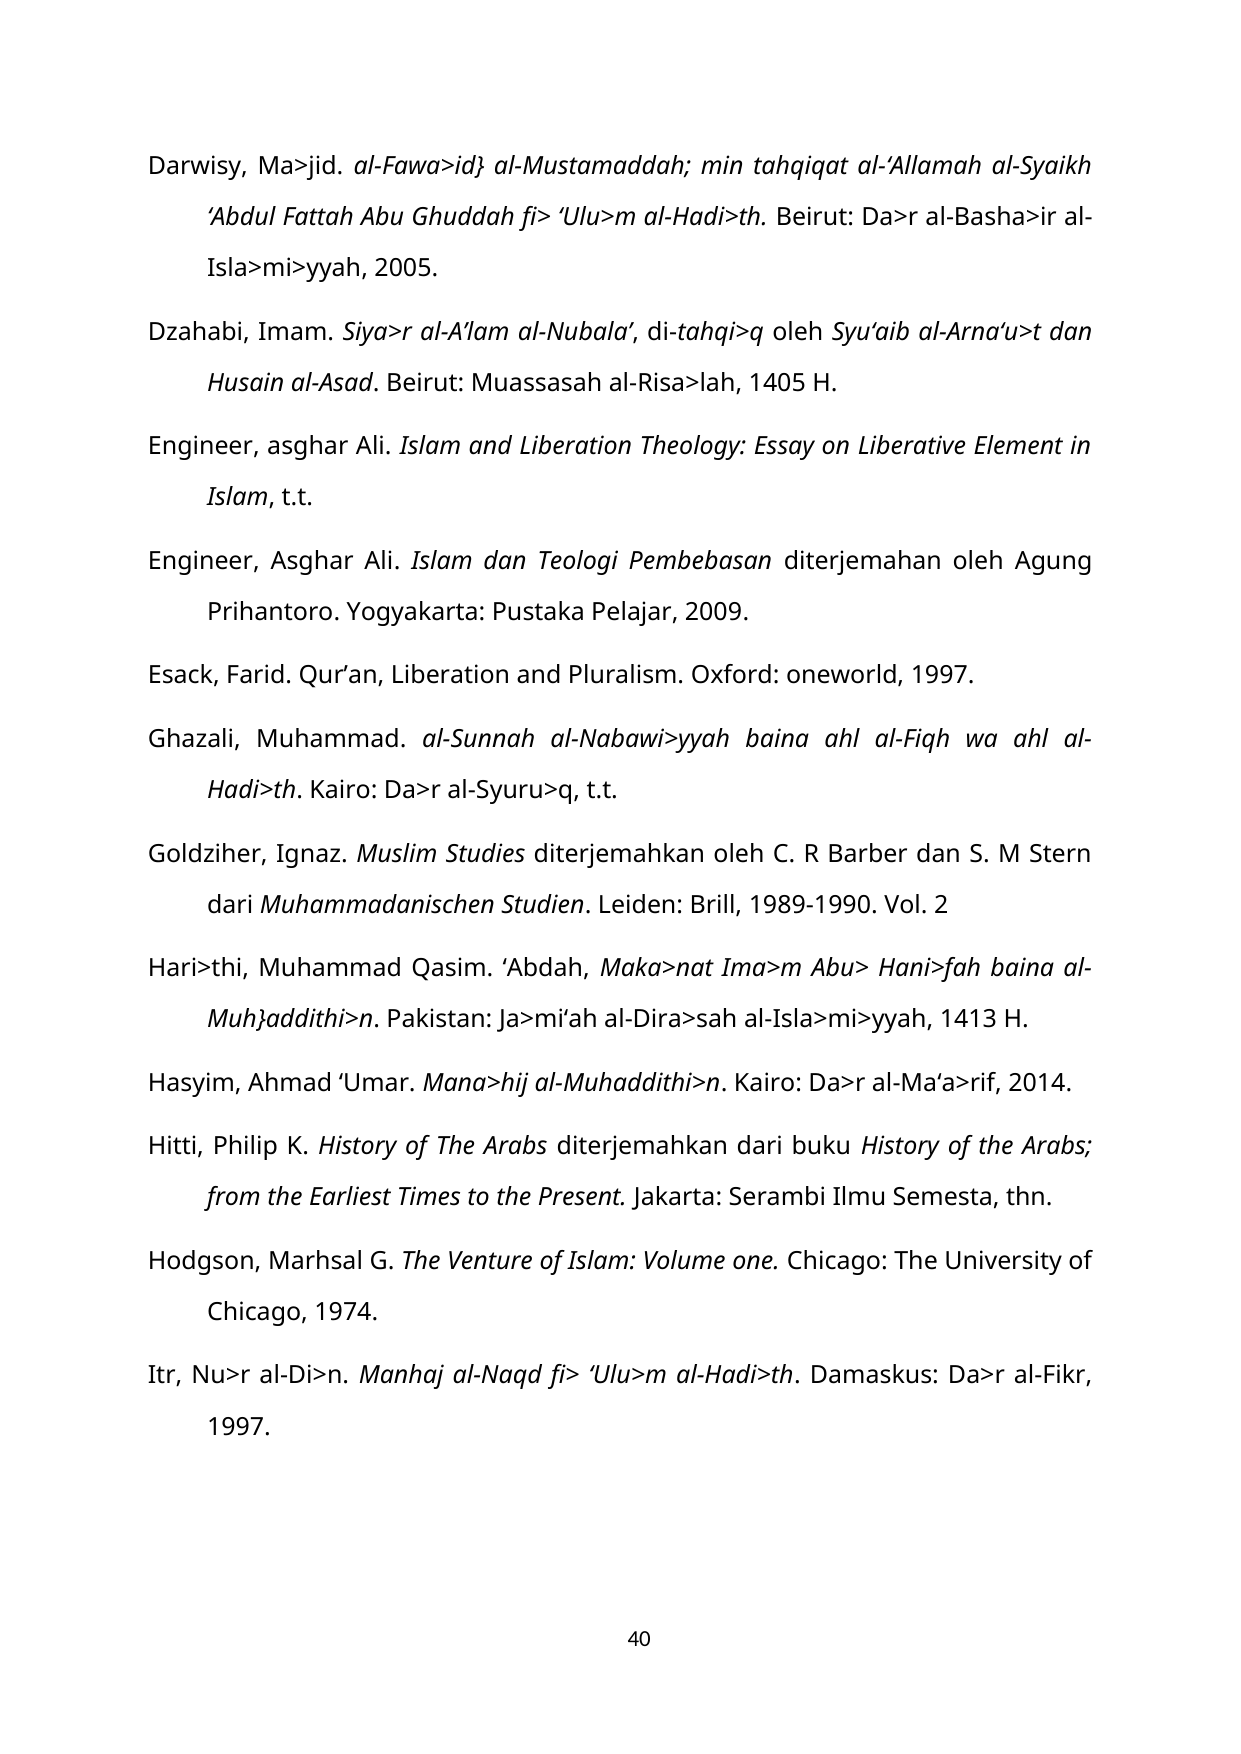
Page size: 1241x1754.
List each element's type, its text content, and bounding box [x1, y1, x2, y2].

text Darwisy, Ma>jid. al-Fawa>id} al-Mustamaddah; min tahqiqat al-‘Allamah al-Syaikh ‘Abdul Fattah Abu Ghuddah fi> ‘Ulu>m al-Hadi>th. Beirut: Da>r al-Basha>ir al-Isla>mi>yyah, 2005. [148, 148, 1092, 284]
text Hitti, Philip K. History of The Arabs diterjemahkan dari buku History of the Arabs; from the Earliest Times to the Present. Jakarta: Serambi Ilmu Semesta, thn. [148, 1128, 1092, 1213]
text Itr, Nu>r al-Di>n. Manhaj al-Naqd fi> ‘Ulu>m al-Hadi>th. Damaskus: Da>r al-Fikr, 1997. [148, 1357, 1092, 1442]
text Hari>thi, Muhammad Qasim. ‘Abdah, Maka>nat Ima>m Abu> Hani>fah baina al-Muh}addithi>n. Pakistan: Ja>mi‘ah al-Dira>sah al-Isla>mi>yyah, 1413 H. [148, 950, 1092, 1035]
text Engineer, Asghar Ali. Islam dan Teologi Pembebasan diterjemahan oleh Agung Prihantoro. Yogyakarta: Pustaka Pelajar, 2009. [148, 542, 1092, 628]
text Goldziher, Ignaz. Muslim Studies diterjemahkan oleh C. R Barber dan S. M Stern dari Muhammadanischen Studien. Leiden: Brill, 1989-1990. Vol. 2 [148, 835, 1092, 920]
text Esack, Farid. Qur’an, Liberation and Pluralism. Oxford: oneworld, 1997. [148, 657, 1092, 691]
text Hasyim, Ahmad ‘Umar. Mana>hij al-Muhaddithi>n. Kairo: Da>r al-Ma‘a>rif, 2014. [148, 1064, 1092, 1098]
text Dzahabi, Imam. Siya>r al-A’lam al-Nubala’, di-tahqi>q oleh Syu‘aib al-Arna‘u>t dan Husain al-Asad. Beirut: Muassasah al-Risa>lah, 1405 H. [148, 313, 1092, 398]
text Engineer, asghar Ali. Islam and Liberation Theology: Essay on Liberative Element in Islam, t.t. [148, 428, 1092, 513]
text Hodgson, Marhsal G. The Venture of Islam: Volume one. Chicago: The University of Chicago, 1974. [148, 1242, 1092, 1328]
text Ghazali, Muhammad. al-Sunnah al-Nabawi>yyah baina ahl al-Fiqh wa ahl al-Hadi>th. Kairo: Da>r al-Syuru>q, t.t. [148, 721, 1092, 806]
